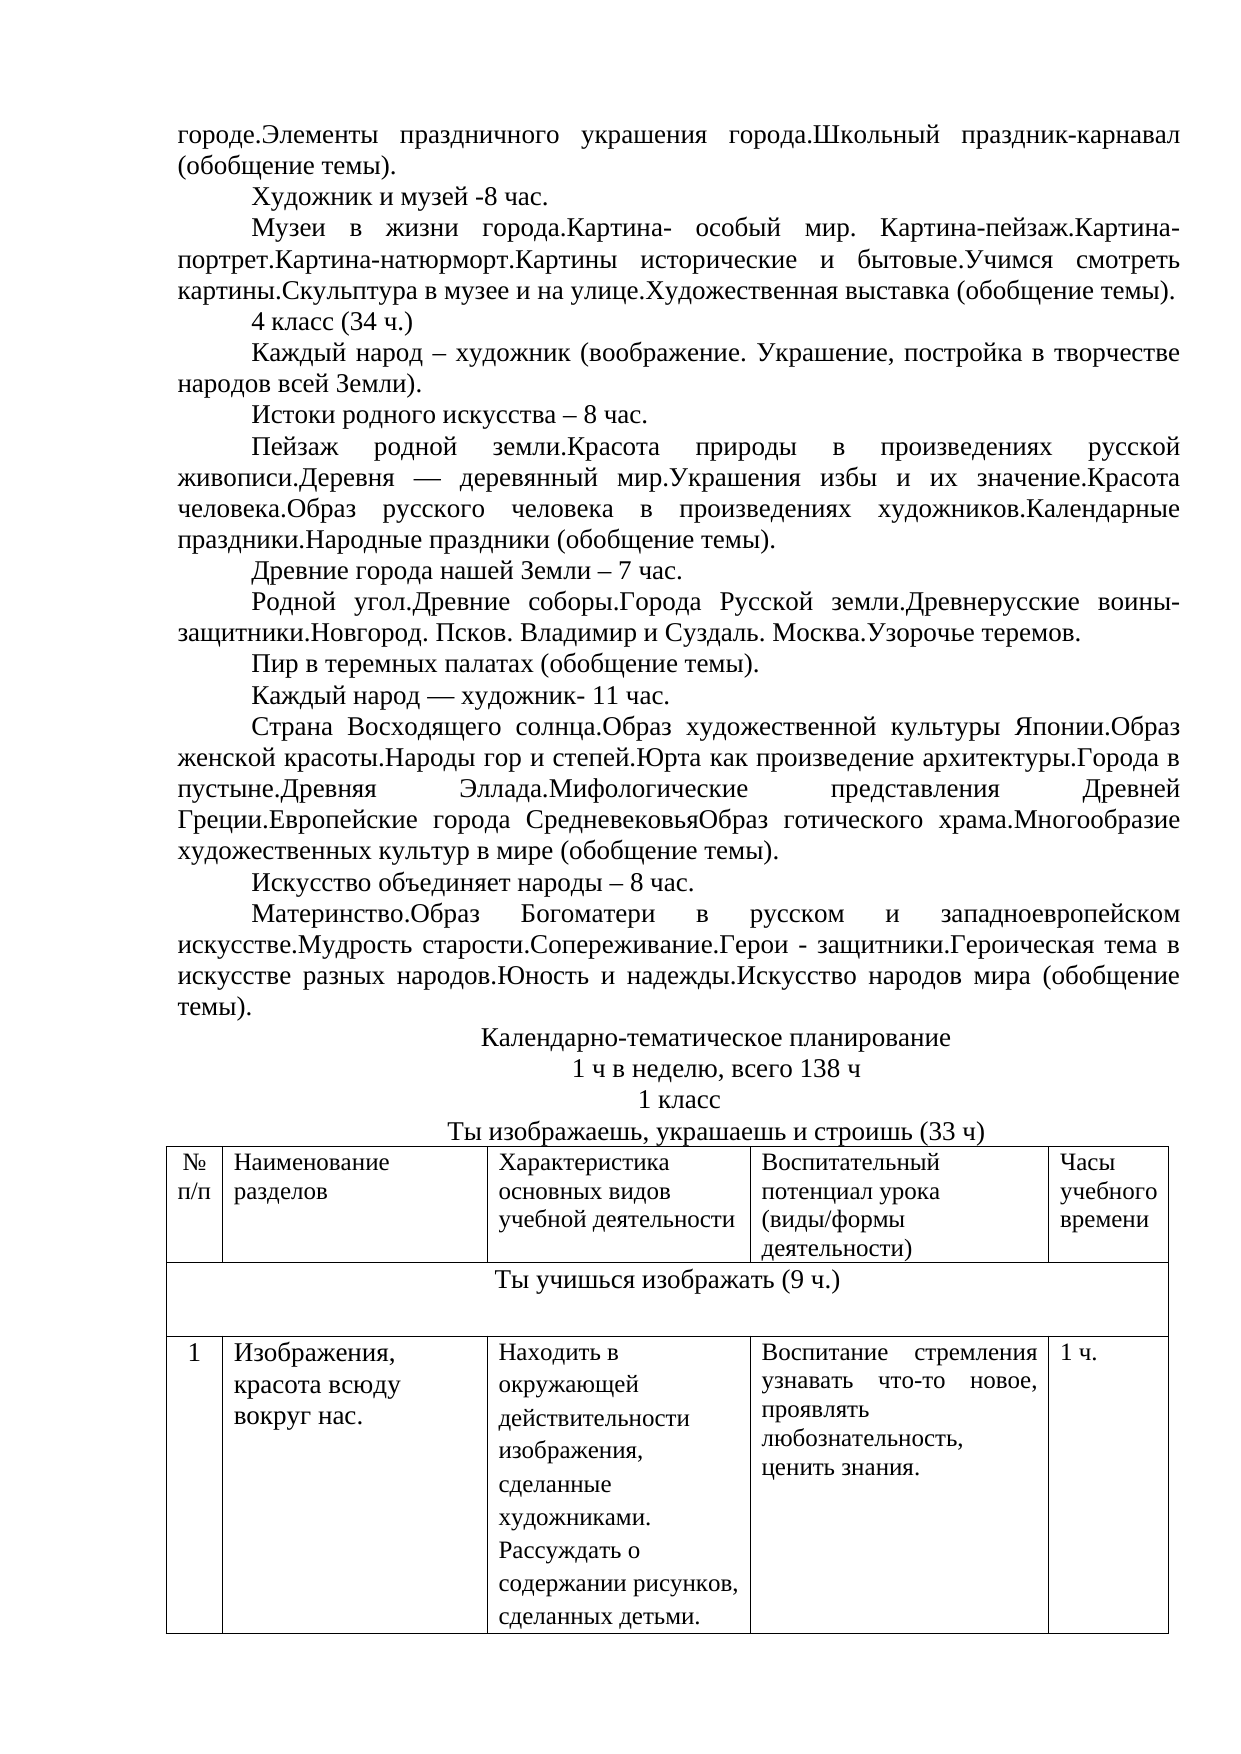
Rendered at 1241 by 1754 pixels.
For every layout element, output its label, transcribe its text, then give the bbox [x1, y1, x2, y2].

table_cell Изображения, красота всюду вокруг нас. [223, 1337, 487, 1633]
text Материнство.Образ Богоматери в русском и западноевропейском искусстве.Мудрость старости.Сопереживание.Герои - защитники.Героическая тема в искусстве разных народов.Юность и надежды.Искусство народов мира (обобщение темы). [177, 897, 1181, 1021]
table_cell 1 [167, 1337, 222, 1633]
text Древние города нашей Земли – 7 час. [177, 554, 1181, 585]
text 1 класс [177, 1084, 1181, 1115]
text Ты изображаешь, украшаешь и строишь (33 ч) [177, 1115, 1181, 1146]
text Страна Восходящего солнца.Образ художественной культуры Японии.Образ женской красоты.Народы гор и степей.Юрта как произведение архитектуры.Города в пустыне.Древняя Эллада.Мифологические представления Древней Греции.Европейские города СредневековьяОбраз готического храма.Многообразие художественных культур в мире (обобщение темы). [177, 710, 1181, 866]
table_header Воспитательный потенциал урока (виды/формы деятельности) [751, 1147, 1048, 1262]
text Каждый народ — художник- 11 час. [177, 679, 1181, 710]
table_header Часы учебного времени [1049, 1147, 1168, 1262]
table_header № п/п [167, 1147, 222, 1262]
table_cell Воспитание стремления узнавать что-то новое, проявлять любознательность, ценить знания. [751, 1337, 1048, 1633]
text Пейзаж родной земли.Красота природы в произведениях русской живописи.Деревня — деревянный мир.Украшения избы и их значение.Красота человека.Образ русского человека в произведениях художников.Календарные праздники.Народные праздники (обобщение темы). [177, 429, 1181, 554]
text Каждый народ – художник (воображение. Украшение, постройка в творчестве народов всей Земли). [177, 336, 1181, 398]
text Календарно-тематическое планирование [177, 1021, 1181, 1052]
table_header Наименование разделов [223, 1147, 487, 1262]
table_header Характеристика основных видов учебной деятельности [488, 1147, 750, 1262]
text Родной угол.Древние соборы.Города Русской земли.Древнерусские воины-защитники.Новгород. Псков. Владимир и Суздаль. Москва.Узорочье теремов. [177, 585, 1181, 648]
text Музеи в жизни города.Картина- особый мир. Картина-пейзаж.Картина-портрет.Картина-натюрморт.Картины исторические и бытовые.Учимся смотреть картины.Скульптура в музее и на улице.Художественная выставка (обобщение темы). [177, 212, 1181, 305]
table_cell Ты учишься изображать (9 ч.) [167, 1263, 1168, 1336]
text 4 класс (34 ч.) [177, 305, 1181, 336]
text Искусство объединяет народы – 8 час. [177, 866, 1181, 897]
text Художник и музей -8 час. [177, 180, 1181, 212]
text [177, 118, 1181, 180]
text Истоки родного искусства – 8 час. [177, 398, 1181, 429]
table_cell Находить в окружающей действительности изображения, сделанные художниками. Рассуждать о содержании рисунков, сделанных детьми. [488, 1337, 750, 1633]
text 1 ч в неделю, всего 138 ч [177, 1052, 1181, 1084]
table_cell 1 ч. [1049, 1337, 1168, 1633]
text Пир в теремных палатах (обобщение темы). [177, 648, 1181, 679]
